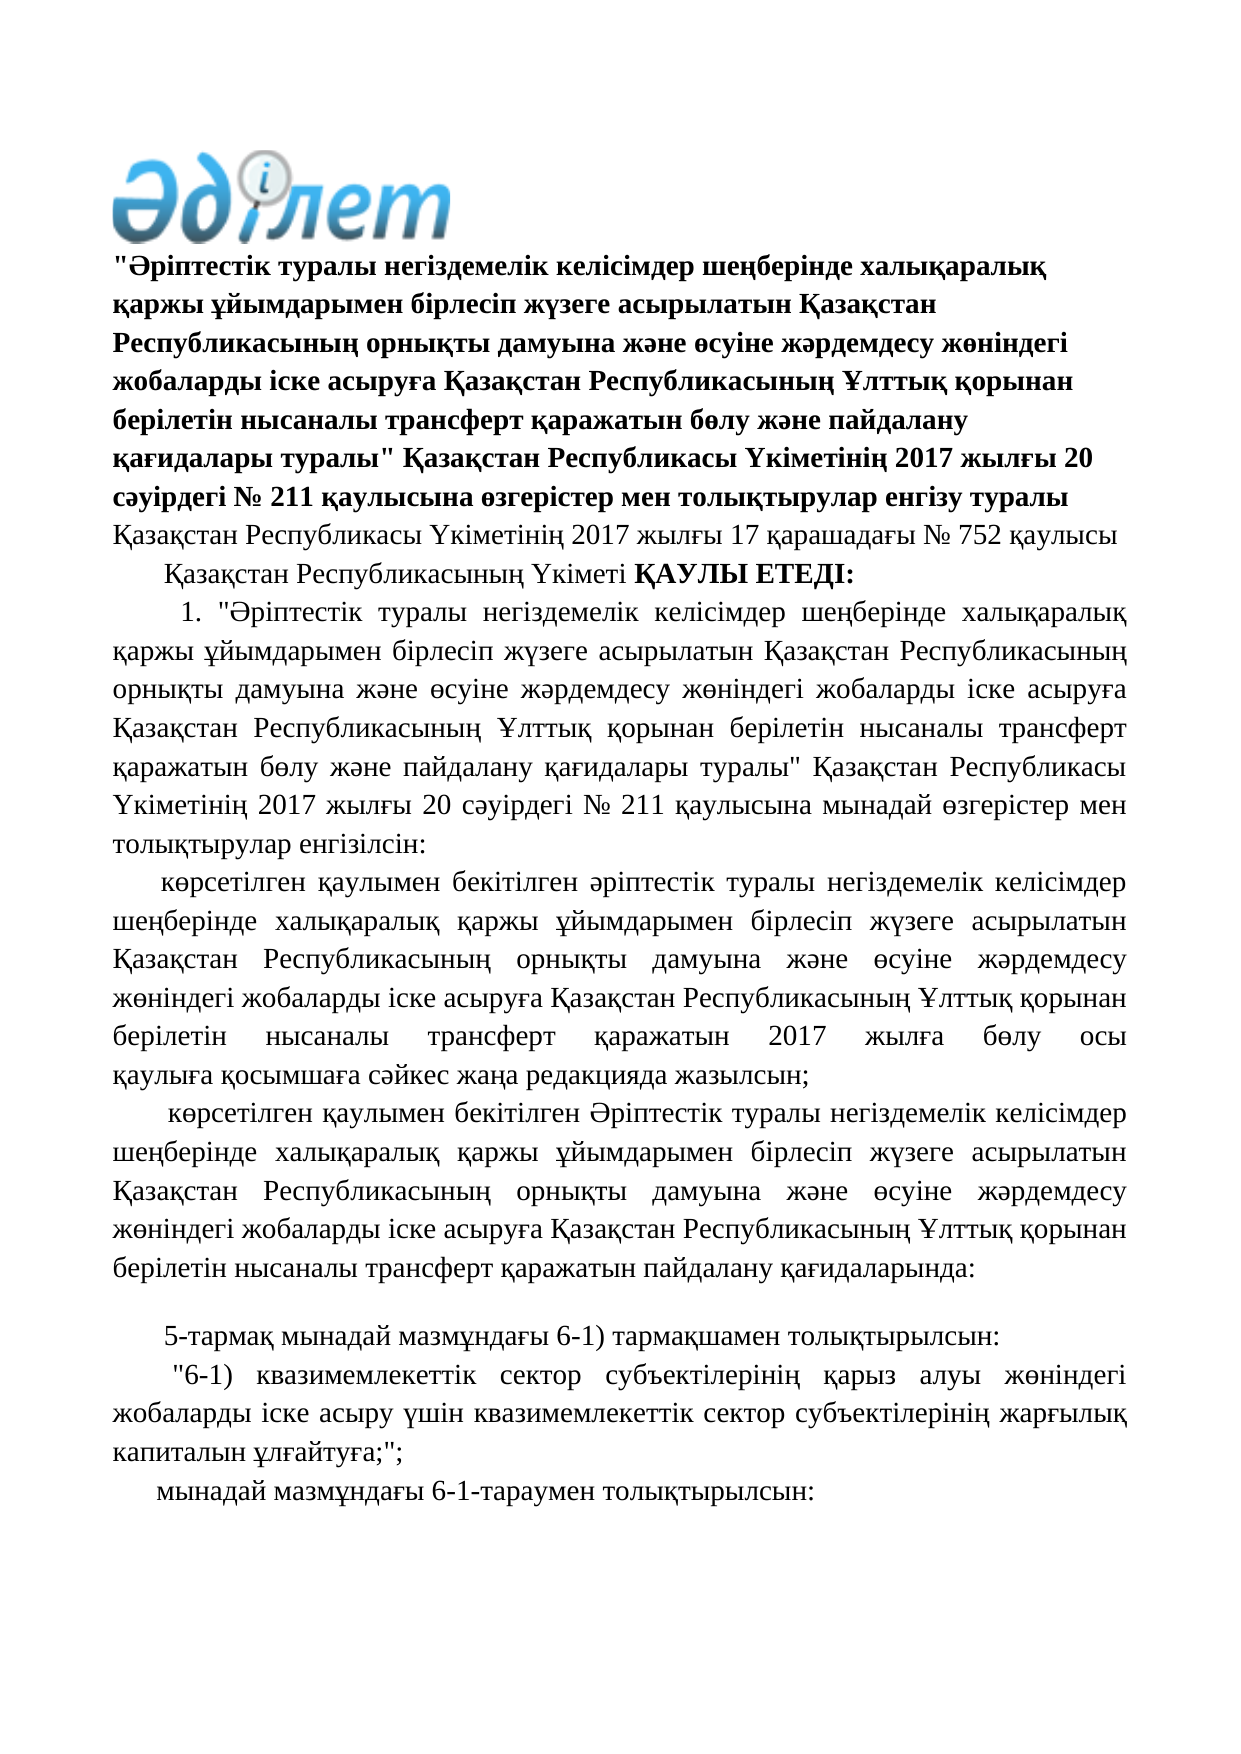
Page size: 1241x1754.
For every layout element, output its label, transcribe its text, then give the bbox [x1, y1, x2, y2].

text мынадай мазмұндағы 6-1-тараумен толықтырылсын: [112, 1473, 1128, 1506]
text көрсетілген қаулымен бекітілген Әріптестік туралы негіздемелік келісімдер шеңберінде халықаралық қаржы ұйымдарымен бірлесіп жүзеге асырылатын Қазақстан Республикасының орнықты дамуына және өсуіне жәрдемдесу жөніндегі жобаларды іске асыруға Қазақстан Республикасының Ұлттық қорынан берілетін нысаналы трансферт қаражатын пайдалану қағидаларында: [112, 1096, 1128, 1283]
text көрсетілген қаулымен бекітілген әріптестік туралы негіздемелік келісімдер шеңберінде халықаралық қаржы ұйымдарымен бірлесіп жүзеге асырылатын Қазақстан Республикасының орнықты дамуына және өсуіне жәрдемдесу жөніндегі жобаларды іске асыруға Қазақстан Республикасының Ұлттық қорынан берілетін нысаналы трансферт қаражатын 2017 жылға бөлу осы қаулыға қосымшаға сәйкес жаңа редакцияда жазылсын; [112, 864, 1128, 1091]
text Қазақстан Республикасы Үкіметінің 2017 жылғы 17 қарашадағы № 752 қаулысы [112, 517, 1128, 551]
text 5-тармақ мынадай мазмұндағы 6-1) тармақшамен толықтырылсын: [112, 1318, 1128, 1352]
text "Әріптестік туралы негіздемелік келісімдер шеңберінде халықаралық қаржы ұйымдарымен бірлесіп жүзеге асырылатын Қазақстан Республикасының орнықты дамуына және өсуіне жәрдемдесу жөніндегі жобаларды іске асыруға Қазақстан Республикасының Ұлттық қорынан берілетін нысаналы трансферт қаражатын бөлу және пайдалану қағидалары туралы" Қазақстан Республикасы Үкіметінің 2017 жылғы 20 сәуірдегі № 211 қаулысына өзгерістер мен толықтырулар енгізу туралы [112, 248, 1128, 512]
picture [112, 150, 451, 244]
text "6-1) квазимемлекеттік сектор субъектілерінің қарыз алуы жөніндегі жобаларды іске асыру үшін квазимемлекеттік сектор субъектілерінің жарғылық капиталын ұлғайтуға;"; [112, 1357, 1128, 1468]
text Қазақстан Республикасының Үкіметі ҚАУЛЫ ЕТЕДІ: [112, 556, 1128, 589]
text 1. "Әріптестік туралы негіздемелік келісімдер шеңберінде халықаралық қаржы ұйымдарымен бірлесіп жүзеге асырылатын Қазақстан Республикасының орнықты дамуына және өсуіне жәрдемдесу жөніндегі жобаларды іске асыруға Қазақстан Республикасының Ұлттық қорынан берілетін нысаналы трансферт қаражатын бөлу және пайдалану қағидалары туралы" Қазақстан Республикасы Үкіметінің 2017 жылғы 20 сәуірдегі № 211 қаулысына мынадай өзгерістер мен толықтырулар енгізілсін: [112, 594, 1128, 859]
